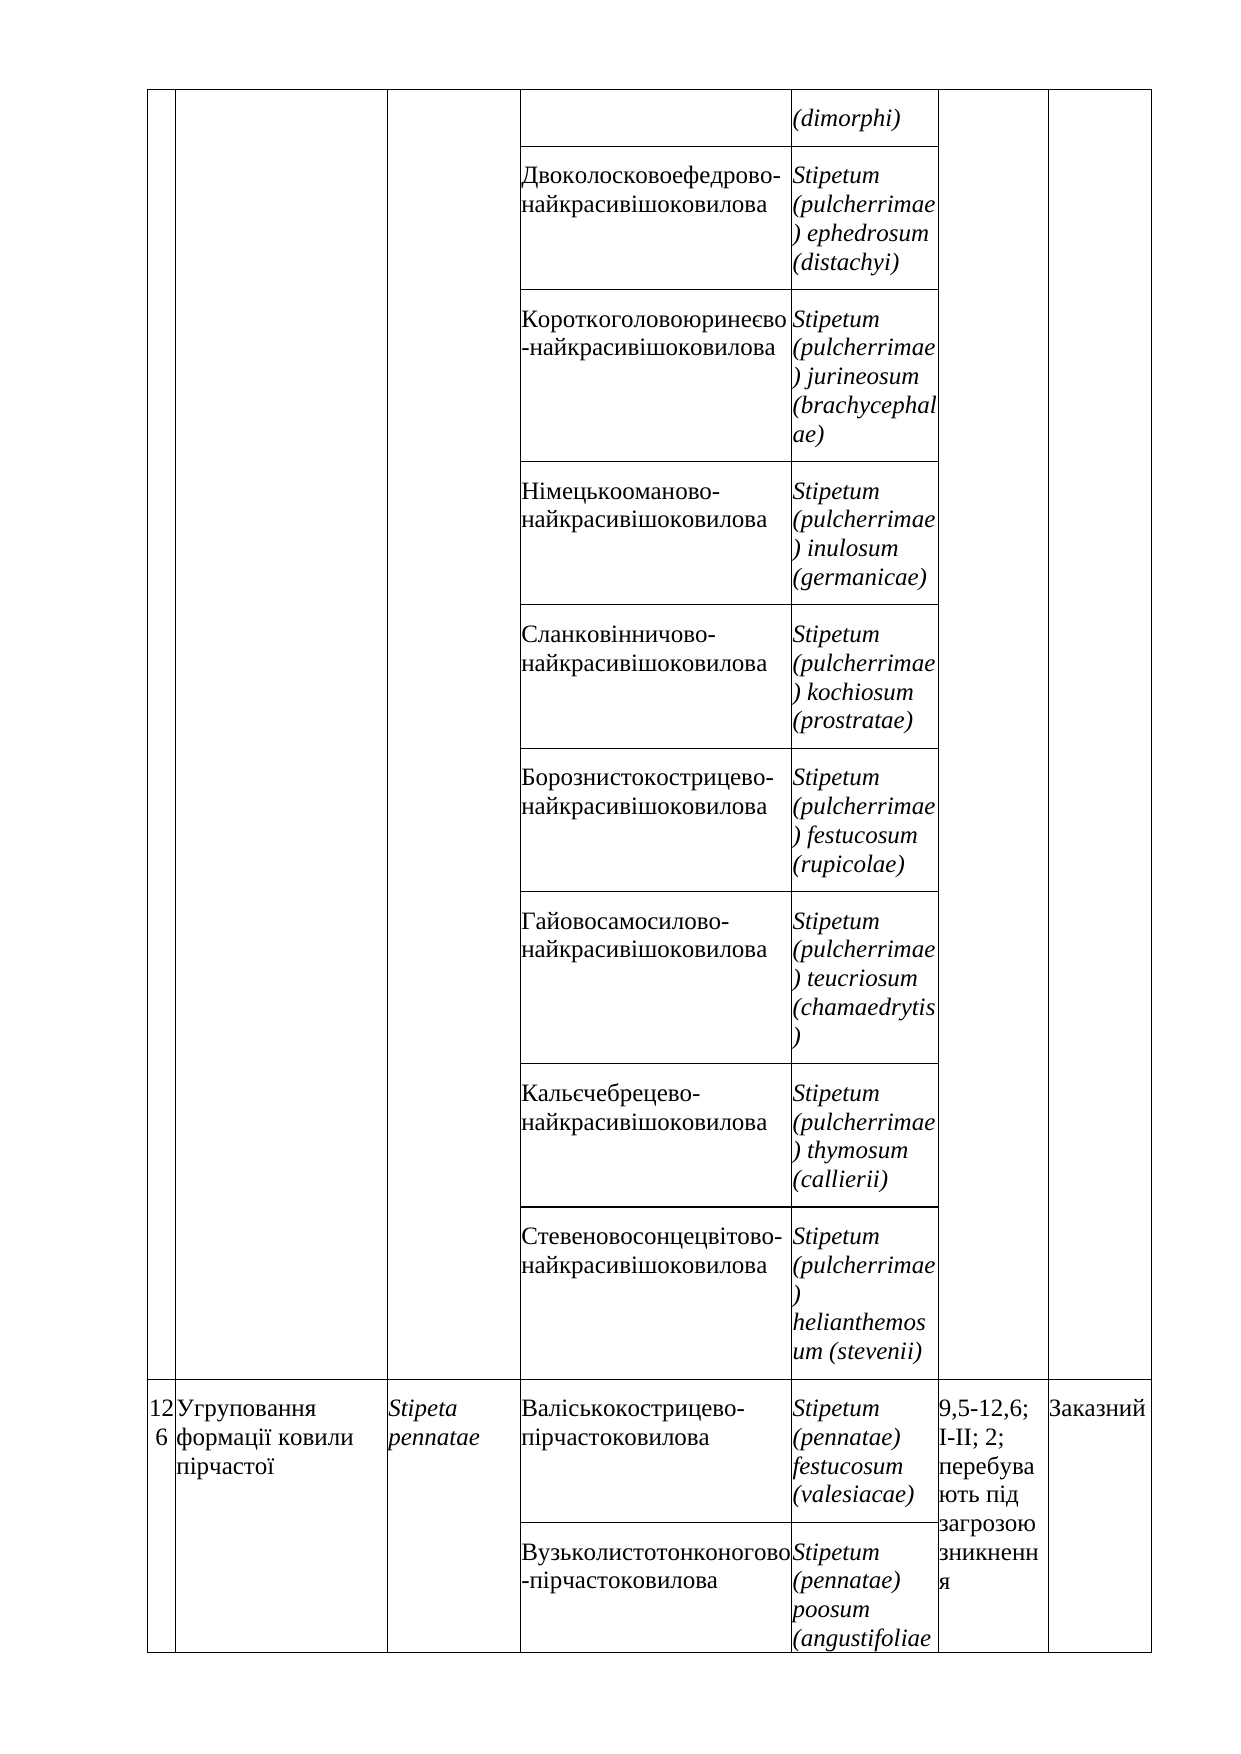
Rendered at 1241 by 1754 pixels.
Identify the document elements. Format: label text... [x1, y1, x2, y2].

table_cell Борознистокострицево-найкрасивішоковилова [521, 749, 791, 891]
table_cell Stipetum (pulcherrimae) festucosum (rupicolae) [792, 749, 938, 891]
table_cell Stipetum (pulcherrimae) ephedrosum (distachyi) [792, 147, 938, 289]
table_cell Stipetum (pulcherrimae) kochiosum (prostratae) [792, 605, 938, 748]
table_cell Німецькооманово-найкрасивішоковилова [521, 462, 791, 604]
table_cell Короткоголовоюринеєво-найкрасивішоковилова [521, 290, 791, 461]
table_cell Валіськокострицево-пірчастоковилова [521, 1380, 791, 1522]
table_cell Стевеновосонцецвітово-найкрасивішоковилова [521, 1208, 791, 1378]
table_cell Угруповання формації ковили пірчастої [176, 1380, 387, 1652]
table_cell Stipetum (pulcherrimae) inulosum (germanicae) [792, 462, 938, 604]
table_cell 9,5-12,6; І-II; 2; перебувають під загрозою зникнення [939, 1380, 1048, 1652]
table_cell Двоколосковоефедрово-найкрасивішоковилова [521, 147, 791, 289]
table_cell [792, 90, 938, 146]
table_cell Заказний [1049, 1380, 1151, 1652]
table_cell Гайовосамосилово-найкрасивішоковилова [521, 892, 791, 1063]
table_cell Stipetum (pulcherrimae) thymosum (callierii) [792, 1064, 938, 1206]
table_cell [521, 1523, 791, 1652]
table_cell Сланковінничово-найкрасивішоковилова [521, 605, 791, 748]
table_cell Stipetum (pulcherrimae) jurineosum (brachycephalae) [792, 290, 938, 461]
table_cell Stipetum (pulcherrimae) helianthemosum (stevenii) [792, 1208, 938, 1378]
table_cell Stipetum (pennatae) festucosum (valesiacae) [792, 1380, 938, 1522]
table_cell Stipeta pennatae [388, 1380, 520, 1652]
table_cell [521, 90, 791, 146]
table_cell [792, 1523, 938, 1652]
table_cell Кальєчебрецево-найкрасивішоковилова [521, 1064, 791, 1206]
table_cell Stipetum (pulcherrimae) teucriosum (chamaedrytis) [792, 892, 938, 1063]
table_cell 126 [148, 1380, 175, 1652]
